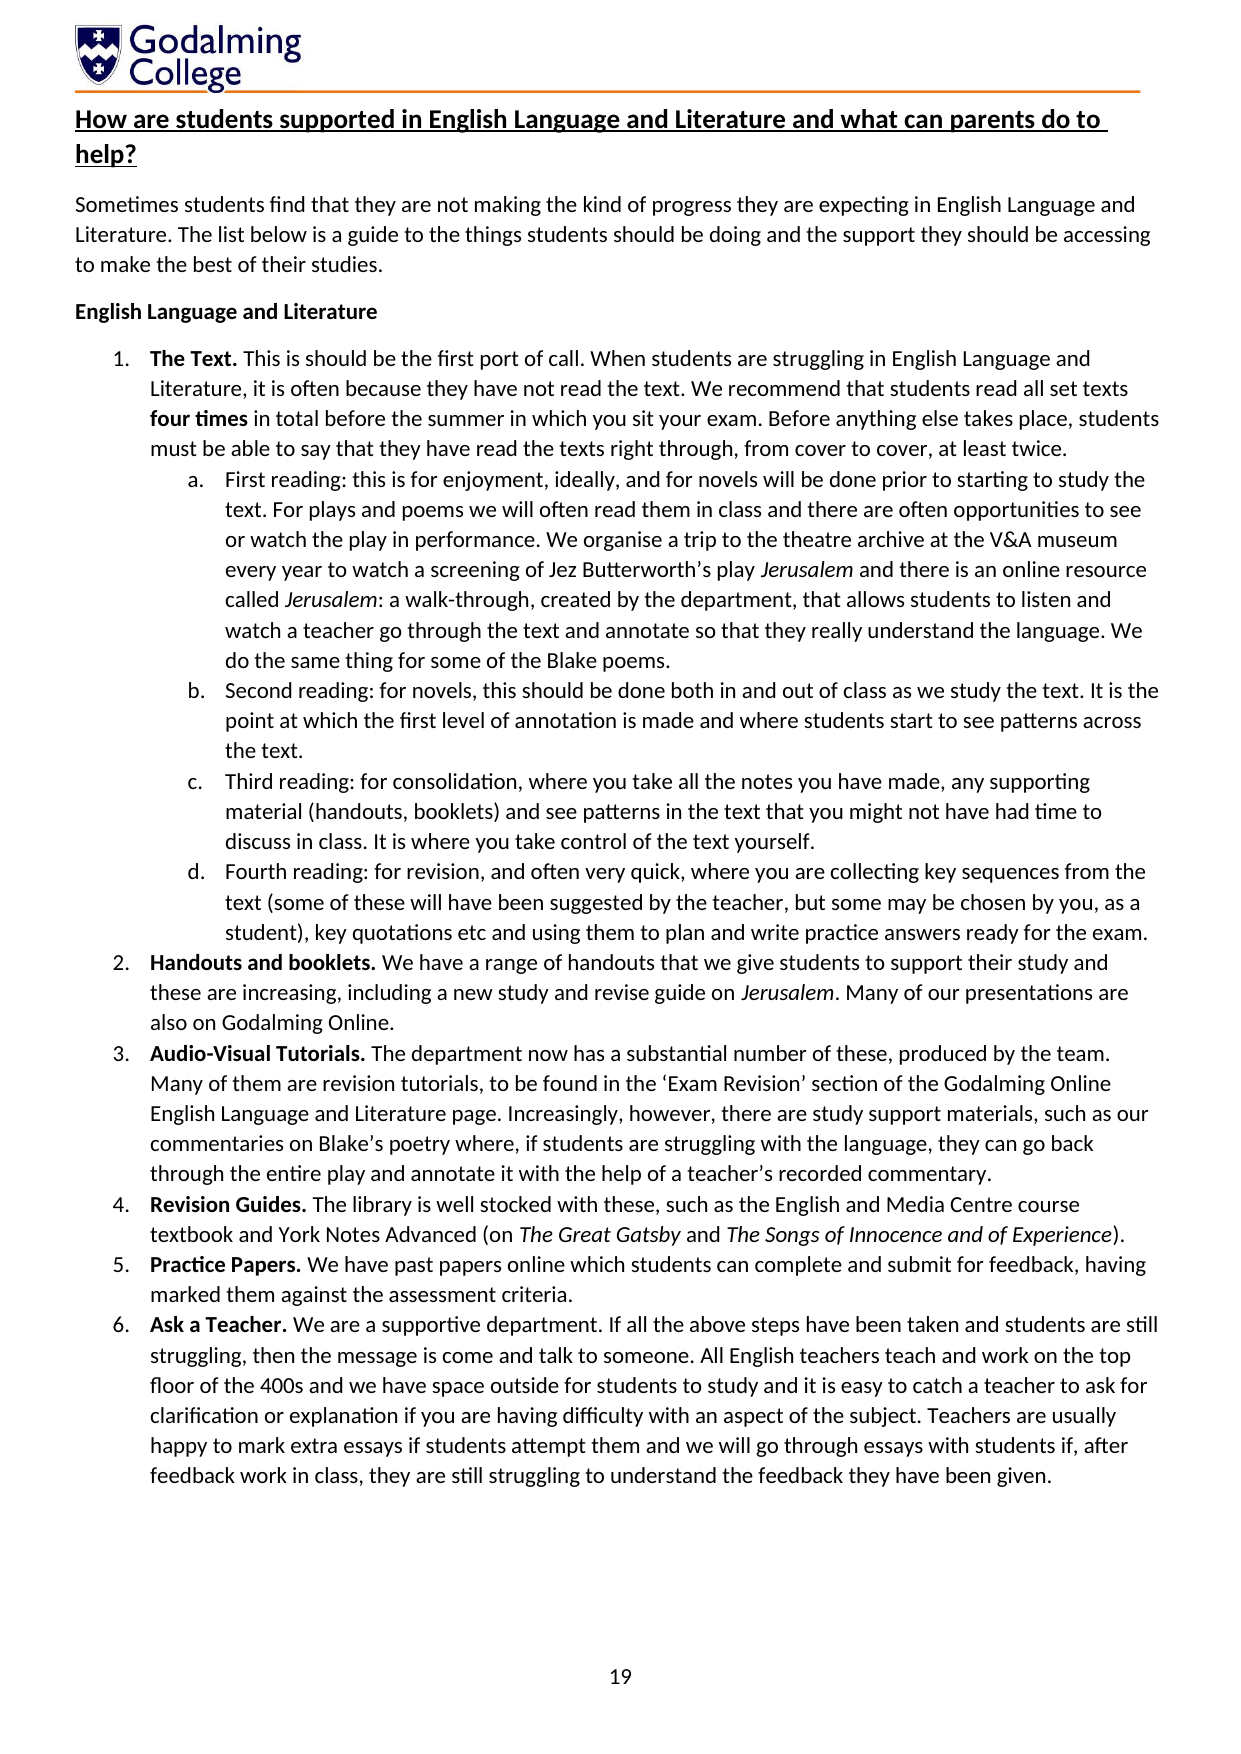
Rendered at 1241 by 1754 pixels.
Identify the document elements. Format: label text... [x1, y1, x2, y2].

text Sometimes students find that they are not making the kind of progress they are expecting in English Language and Literature. The list below is a guide to the things students should be doing and the support they should be accessing to make the best of their studies. [75, 190, 1165, 278]
list Practice Papers. We have past papers online which students can complete and submit for feedback, having marked them against the assessment criteria. [112, 1250, 1165, 1308]
list The Text. This is should be the first port of call. When students are struggling in English Language and Literature, it is often because they have not read the text. We recommend that students read all set texts four times in total before the summer in which you sit your exam. Before anything else takes place, students must be able to say that they have read the texts right through, from cover to cover, at least twice. [112, 344, 1165, 463]
list Fourth reading: for revision, and often very quick, where you are collecting key sequences from the text (some of these will have been suggested by the teacher, but some may be chosen by you, as a student), key quotations etc and using them to plan and write practice answers ready for the exam. [187, 857, 1165, 946]
list Ask a Teacher. We are a supportive department. If all the above steps have been taken and students are still struggling, then the message is come and talk to someone. All English teachers teach and work on the top floor of the 400s and we have space outside for students to study and it is easy to catch a teacher to ask for clarification or explanation if you are having difficulty with an aspect of the subject. Teachers are usually happy to mark extra essays if students attempt them and we will go through essays with students if, after feedback work in class, they are still struggling to understand the feedback they have been given. [112, 1311, 1165, 1490]
text How are students supported in English Language and Literature and what can parents do to help? [75, 102, 1165, 171]
list Handouts and booklets. We have a range of handouts that we give students to support their study and these are increasing, including a new study and revise guide on Jerusalem. Many of our presentations are also on Godalming Online. [112, 948, 1165, 1037]
text English Language and Literature [75, 297, 1165, 325]
picture [75, 22, 1141, 93]
list Revision Guides. The library is well stocked with these, such as the English and Media Centre course textbook and York Notes Advanced (on The Great Gatsby and The Songs of Innocence and of Experience). [112, 1190, 1165, 1248]
list Third reading: for consolidation, where you take all the notes you have made, any supporting material (handouts, booklets) and see patterns in the text that you might not have had time to discuss in class. It is where you take control of the text yourself. [187, 767, 1165, 855]
list Second reading: for novels, this should be done both in and out of class as we study the text. It is the point at which the first level of annotation is made and where students start to see patterns across the text. [187, 676, 1165, 765]
list First reading: this is for enjoyment, ideally, and for novels will be done prior to starting to study the text. For plays and poems we will often read them in class and there are often opportunities to see or watch the play in performance. We organise a trip to the theatre archive at the V&A museum every year to watch a screening of Jez Butterworth’s play Jerusalem and there is an online resource called Jerusalem: a walk-through, created by the department, that allows students to listen and watch a teacher go through the text and annotate so that they really understand the language. We do the same thing for some of the Blake poems. [187, 465, 1165, 674]
list Audio-Visual Tutorials. The department now has a substantial number of these, produced by the team. Many of them are revision tutorials, to be found in the ‘Exam Revision’ section of the Godalming Online English Language and Literature page. Increasingly, however, there are study support materials, such as our commentaries on Blake’s poetry where, if students are struggling with the language, they can go back through the entire play and annotate it with the help of a teacher’s recorded commentary. [112, 1039, 1165, 1188]
